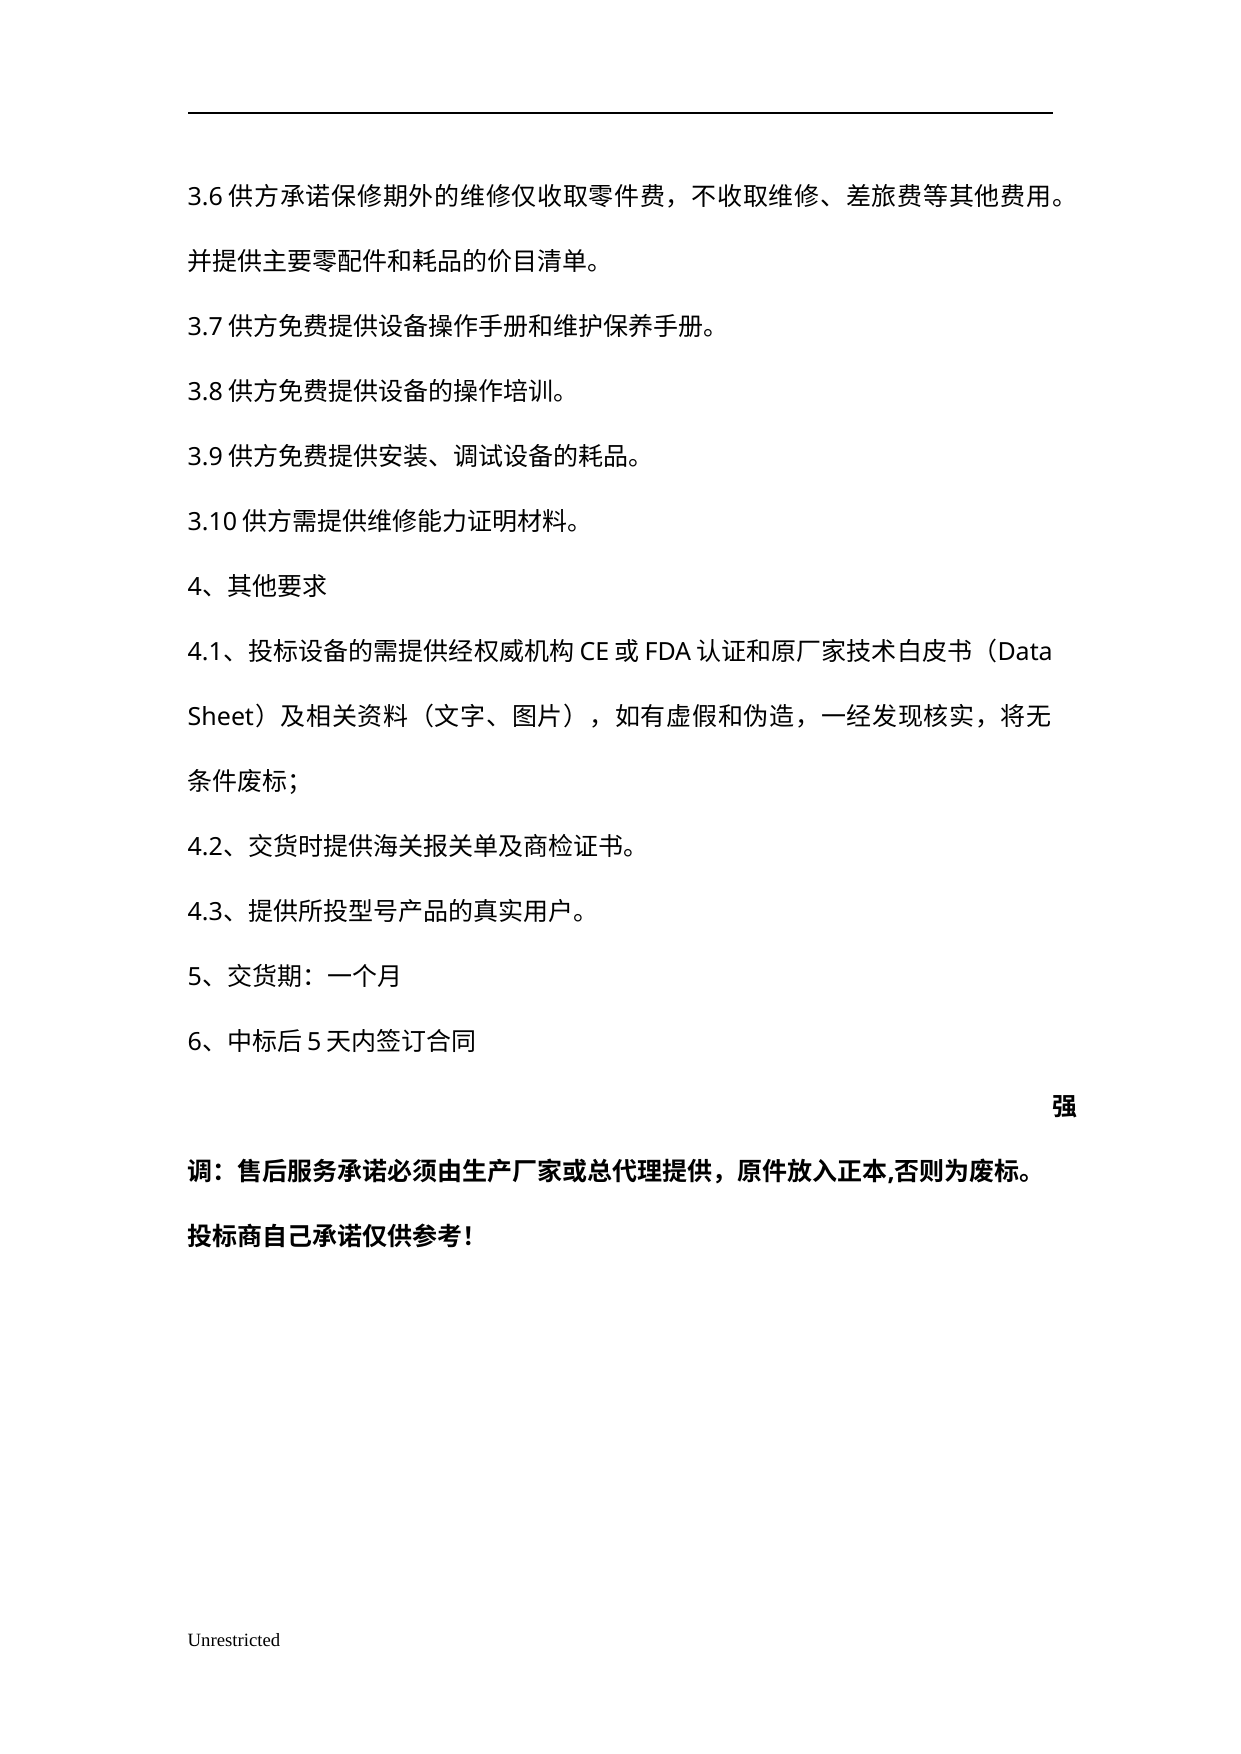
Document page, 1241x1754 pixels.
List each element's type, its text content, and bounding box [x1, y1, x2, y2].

text 3.8供方免费提供设备的操作培训。 [187, 357, 1053, 422]
text 3.9供方免费提供安装、调试设备的耗品。 [187, 422, 1053, 487]
text 3.7供方免费提供设备操作手册和维护保养手册。 [187, 292, 1053, 357]
text 3.10供方需提供维修能力证明材料。 [187, 487, 1053, 552]
text 3.6供方承诺保修期外的维修仅收取零件费，不收取维修、差旅费等其他费用。并提供主要零配件和耗品的价目清单。 [187, 162, 1053, 292]
text 4.2、交货时提供海关报关单及商检证书。 [187, 812, 1053, 877]
text 6、中标后5天内签订合同 [187, 1007, 1053, 1072]
text 强调：售后服务承诺必须由生产厂家或总代理提供，原件放入正本,否则为废标。投标商自己承诺仅供参考！ [187, 1072, 1053, 1267]
text 5、交货期：一个月 [187, 942, 1053, 1007]
text 4.1、投标设备的需提供经权威机构CE或FDA认证和原厂家技术白皮书（Data Sheet）及相关资料（文字、图片），如有虚假和伪造，一经发现核实，将无条件废标； [187, 617, 1053, 812]
text 4、其他要求 [187, 552, 1053, 617]
text 4.3、提供所投型号产品的真实用户。 [187, 877, 1053, 942]
